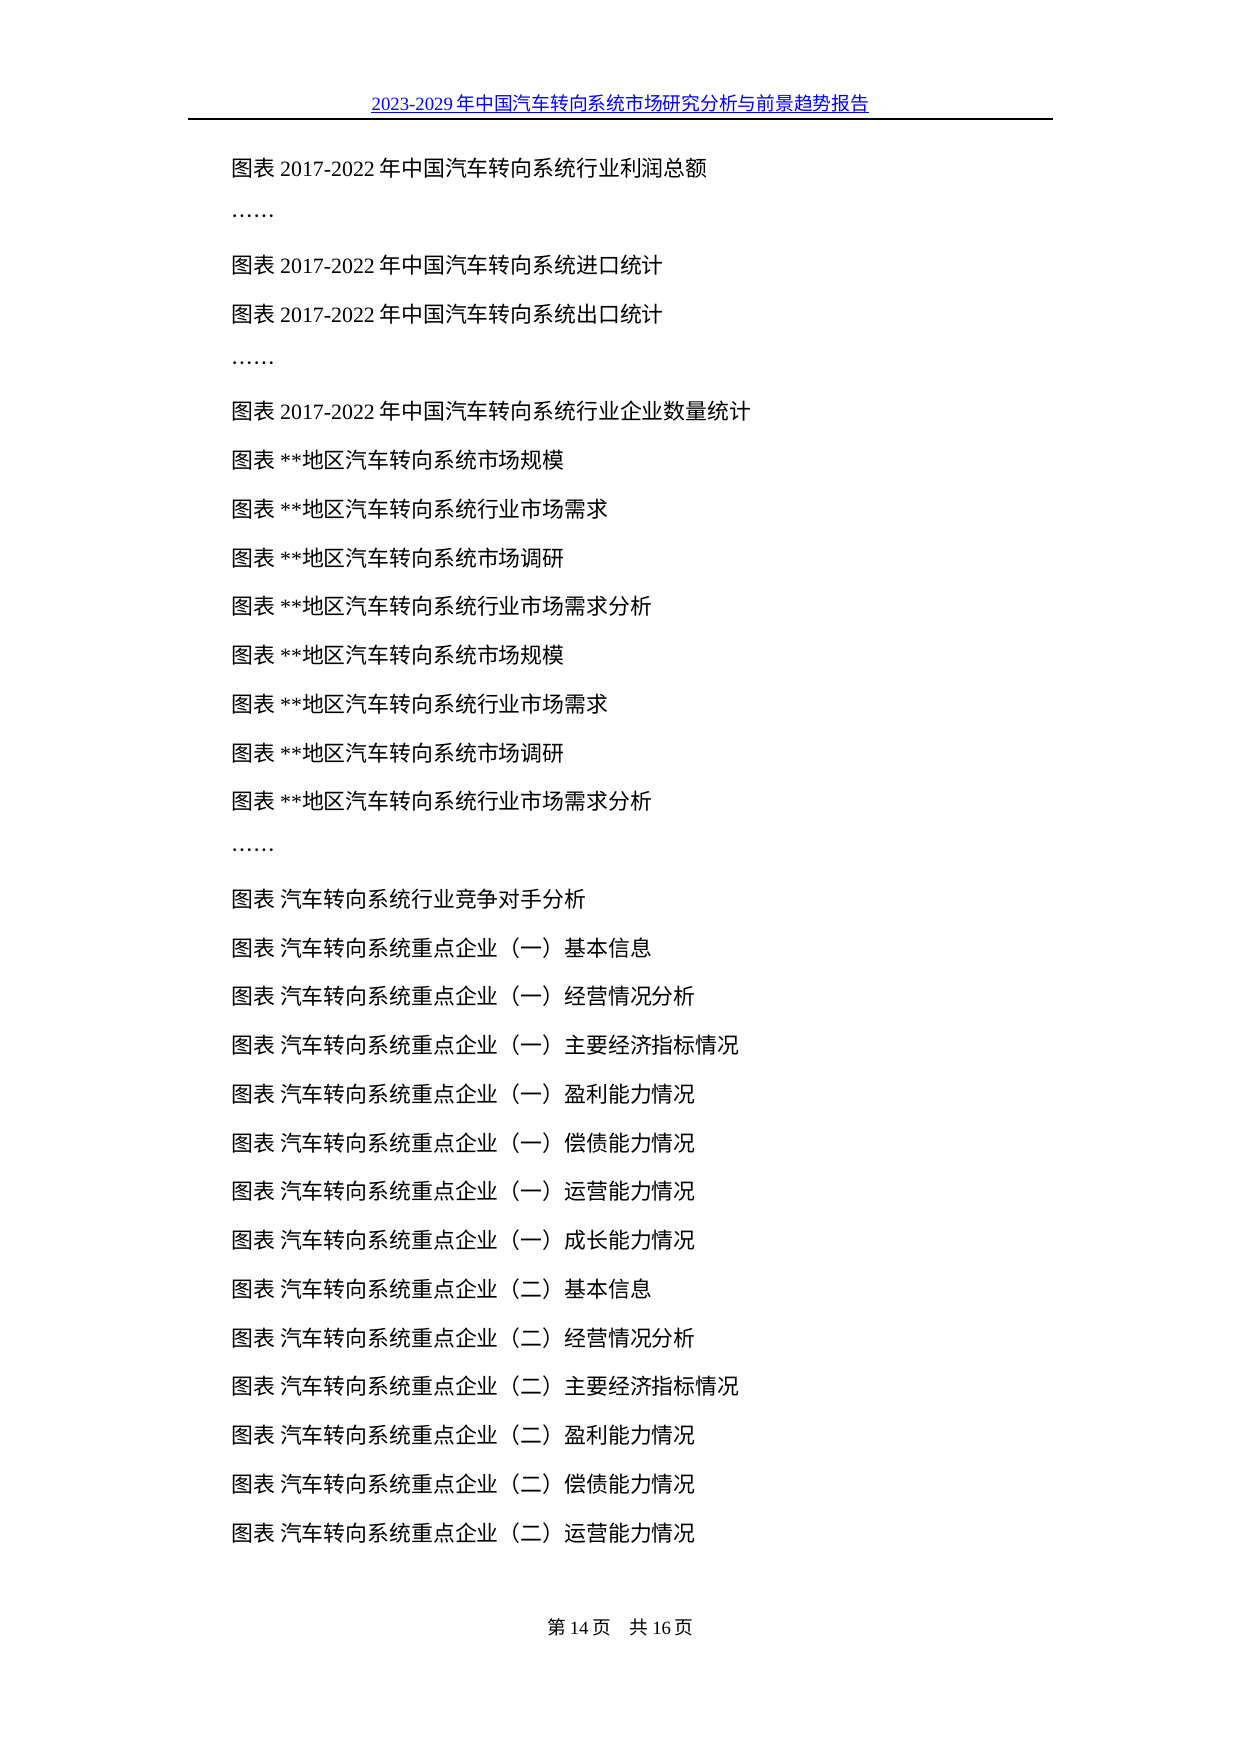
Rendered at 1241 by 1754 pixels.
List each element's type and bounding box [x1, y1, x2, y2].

text [187, 150, 1053, 1548]
